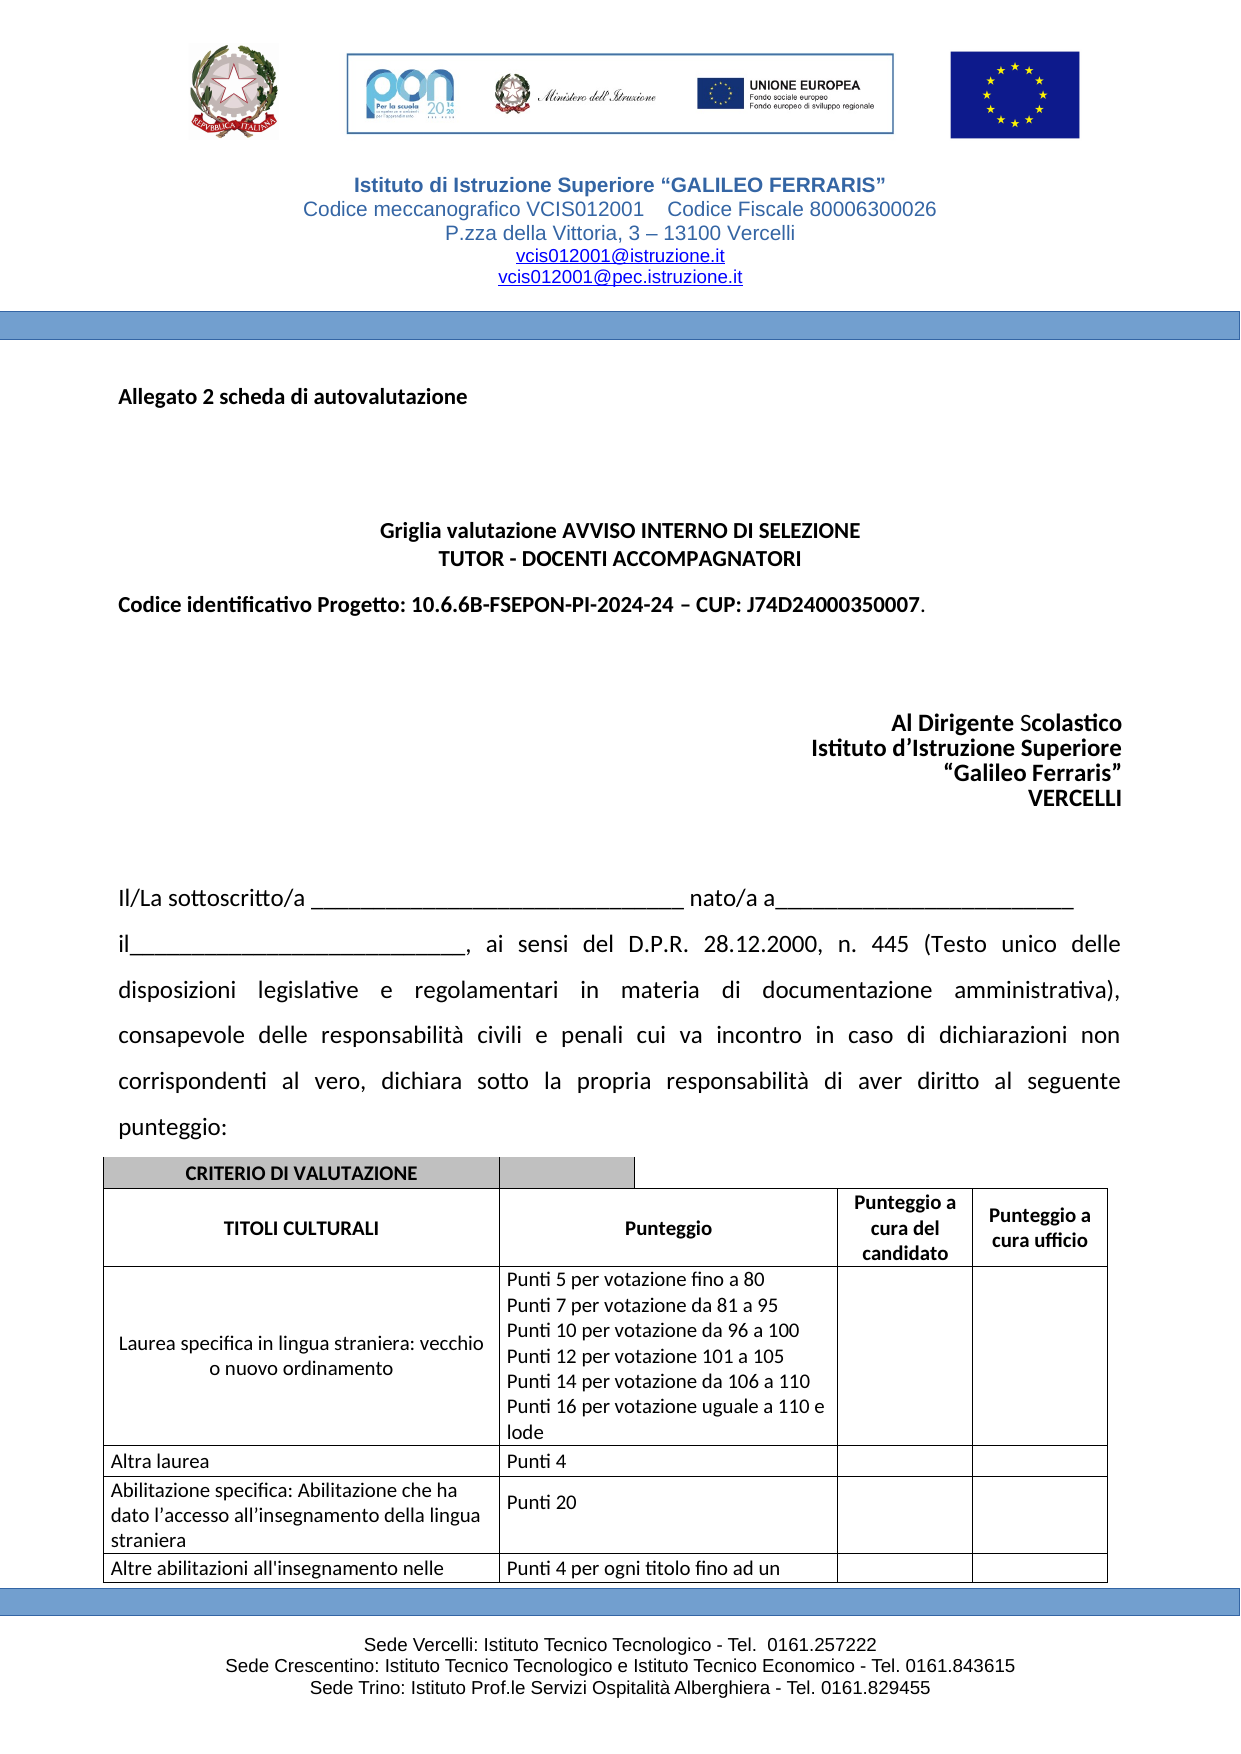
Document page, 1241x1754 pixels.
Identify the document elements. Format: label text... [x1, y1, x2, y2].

text il___________________________, ai sensi del D.P.R. 28.12.2000, n. 445 (Testo unico delle disposizioni legislative e regolamentari in materia di documentazione amministrativa), consapevole delle responsabilità civili e penali cui va incontro in caso di dichiarazioni non corrispondenti al vero, dichiara sotto la propria responsabilità di aver diritto al seguente punteggio: [118, 928, 1122, 1142]
table_cell [973, 1446, 1107, 1476]
table_cell Altre abilitazioni all'insegnamento nelle scuole (max 2) [104, 1554, 499, 1582]
table_header [500, 1157, 634, 1188]
text Istituto d’Istruzione Superiore [118, 737, 1122, 762]
text Al Dirigente Scolastico [118, 712, 1122, 737]
text “Galileo Ferraris” [118, 762, 1122, 787]
table_cell [973, 1554, 1107, 1582]
picture [338, 44, 902, 144]
table_cell TITOLI CULTURALI [104, 1189, 499, 1266]
table_cell [973, 1267, 1107, 1444]
text Il/La sottoscritto/a ______________________________ nato/a a________________________ [118, 882, 1122, 913]
table_cell [973, 1477, 1107, 1553]
table_cell Punteggio a cura ufficio [973, 1189, 1107, 1266]
table_header CRITERIO DI VALUTAZIONE [104, 1157, 499, 1188]
table_cell Punteggio a cura del candidato [838, 1189, 972, 1266]
table_cell [838, 1267, 972, 1444]
table_cell [838, 1554, 972, 1582]
text Griglia valutazione AVVISO INTERNO DI SELEZIONE [118, 517, 1122, 544]
picture [948, 49, 1082, 141]
table_cell Punti 4 per ogni titolo fino ad un massimo di punti 8 [500, 1554, 837, 1582]
table_cell Abilitazione specifica: Abilitazione che ha dato l’accesso all’insegnamento della lingua straniera [104, 1477, 499, 1553]
table_cell [838, 1446, 972, 1476]
text TUTOR - DOCENTI ACCOMPAGNATORI [118, 544, 1122, 573]
table_cell Punti 20 [500, 1477, 837, 1553]
table_cell Punti 4 [500, 1446, 837, 1476]
table_cell Punteggio [500, 1189, 837, 1266]
text Codice identificativo Progetto: 10.6.6B-FSEPON-PI-2024-24 – CUP: J74D24000350007. [118, 591, 1095, 618]
table_cell Altra laurea [104, 1446, 499, 1476]
table_cell Laurea specifica in lingua straniera: vecchio o nuovo ordinamento [104, 1267, 499, 1444]
text VERCELLI [118, 787, 1122, 812]
picture [188, 43, 280, 140]
text Allegato 2 scheda di autovalutazione [118, 382, 1122, 411]
table_cell Punti 5 per votazione fino a 80 Punti 7 per votazione da 81 a 95 Punti 10 per votazione da 96 a 100 Punti 12 per votazione 101 a 105 Punti 14 per votazione da 106 a 110 Punti 16 per votazione uguale a 110 e lode [500, 1267, 837, 1444]
table_cell [838, 1477, 972, 1553]
